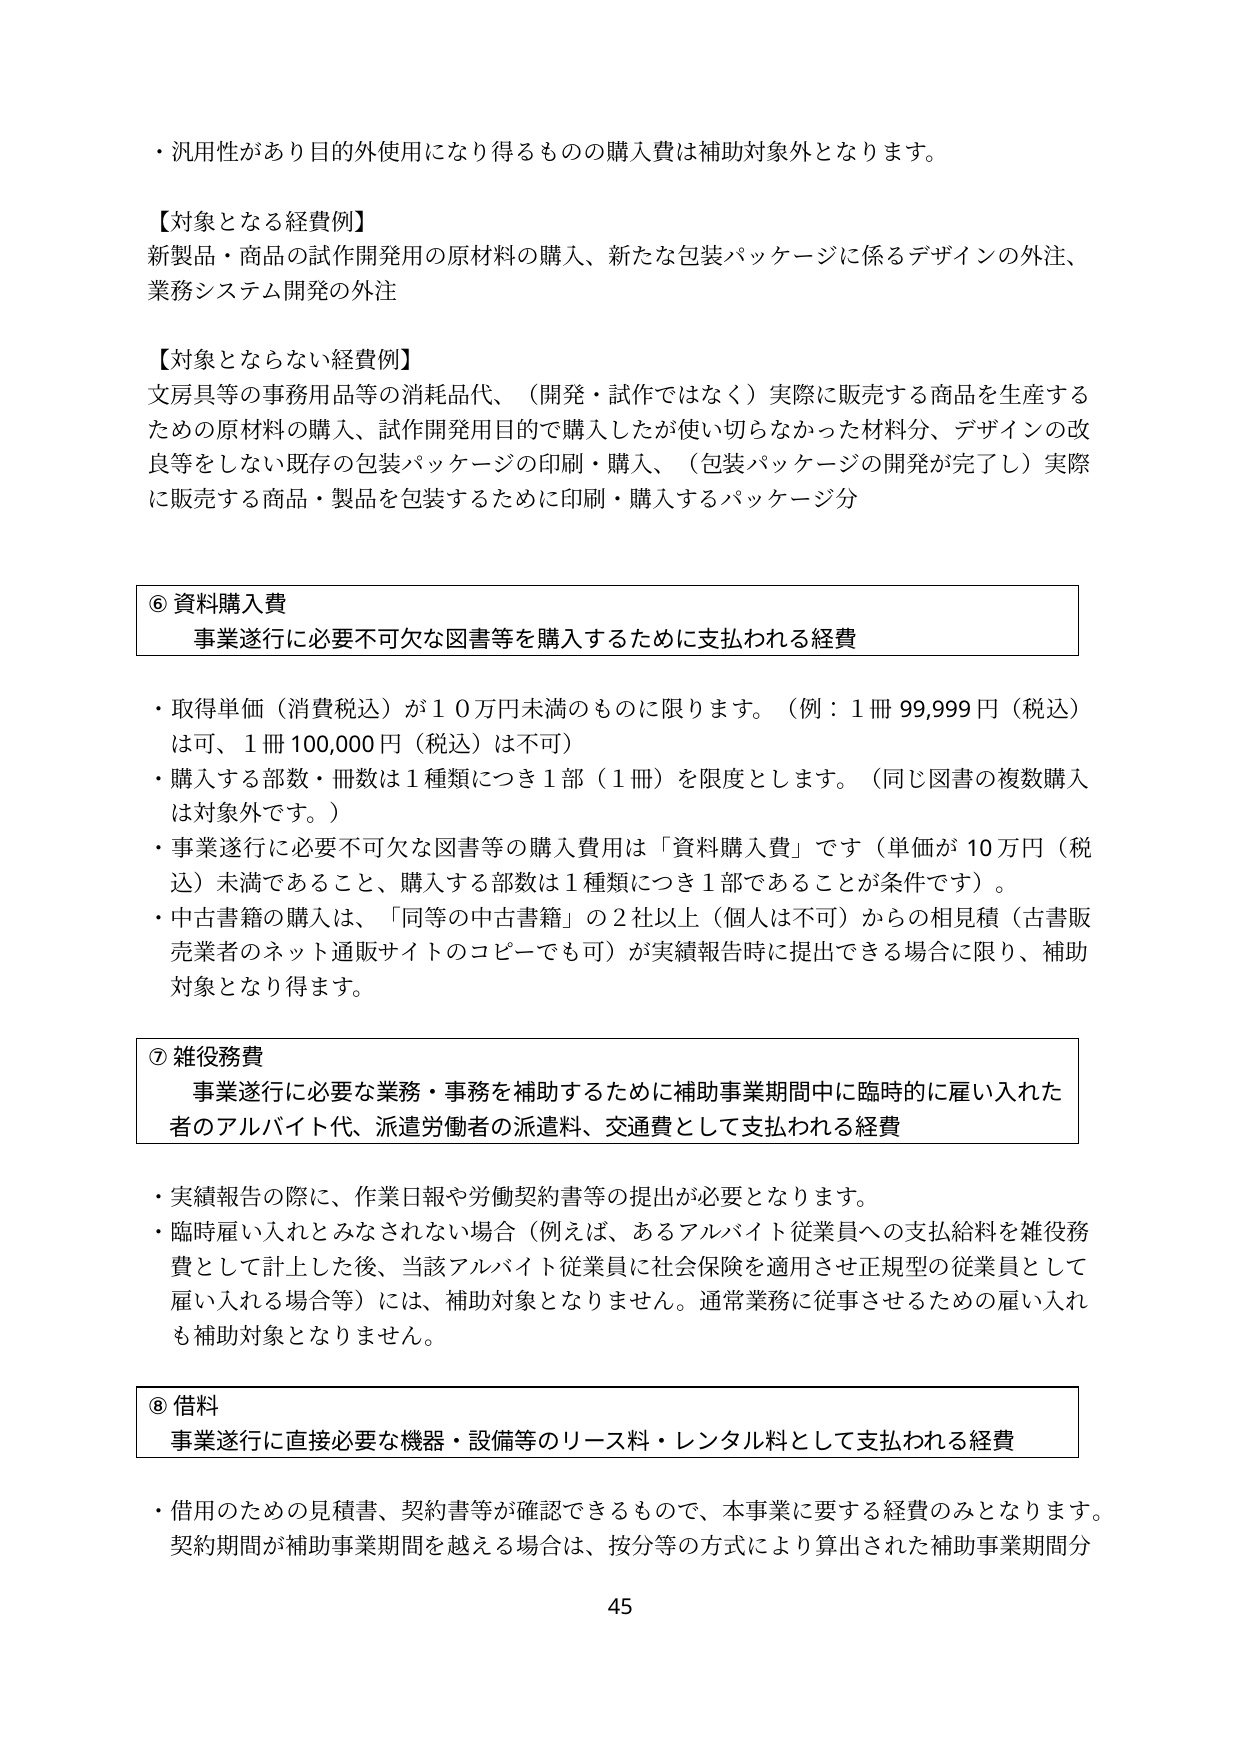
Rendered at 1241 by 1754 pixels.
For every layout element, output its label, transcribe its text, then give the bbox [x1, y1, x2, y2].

table_header ⑦雑役務費 事業遂行に必要な業務・事務を補助するために補助事業期間中に臨時的に雇い入れた者のアルバイト代、派遣労働者の派遣料、交通費として支払われる経費 [137, 1039, 1078, 1143]
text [148, 1493, 1092, 1562]
table_header ⑧借料 事業遂行に直接必要な機器・設備等のリース料・レンタル料として支払われる経費 [137, 1388, 1078, 1457]
text 【対象とならない経費例】 [148, 342, 1092, 376]
text ・取得単価（消費税込）が１０万円未満のものに限ります。（例：１冊99,999円（税込）は可、１冊100,000円（税込）は不可） [148, 691, 1092, 760]
table_header ⑥資料購入費 事業遂行に必要不可欠な図書等を購入するために支払われる経費 [137, 586, 1078, 655]
text ・購入する部数・冊数は１種類につき１部（１冊）を限度とします。（同じ図書の複数購入は対象外です。） [148, 760, 1092, 829]
text ・中古書籍の購入は、「同等の中古書籍」の２社以上（個人は不可）からの相見積（古書販売業者のネット通販サイトのコピーでも可）が実績報告時に提出できる場合に限り、補助対象となり得ます。 [148, 899, 1092, 1003]
text ・臨時雇い入れとみなされない場合（例えば、あるアルバイト従業員への支払給料を雑役務費として計上した後、当該アルバイト従業員に社会保険を適用させ正規型の従業員として雇い入れる場合等）には、補助対象となりません。通常業務に従事させるための雇い入れも補助対象となりません。 [148, 1213, 1092, 1352]
text ・実績報告の際に、作業日報や労働契約書等の提出が必要となります。 [148, 1178, 1092, 1213]
text 新製品・商品の試作開発用の原材料の購入、新たな包装パッケージに係るデザインの外注、業務システム開発の外注 [148, 238, 1092, 307]
text ・汎用性があり目的外使用になり得るものの購入費は補助対象外となります。 [148, 133, 1092, 168]
text ・事業遂行に必要不可欠な図書等の購入費用は「資料購入費」です（単価が10万円（税込）未満であること、購入する部数は１種類につき１部であることが条件です）。 [148, 829, 1092, 899]
text 【対象となる経費例】 [148, 203, 1092, 238]
text 文房具等の事務用品等の消耗品代、（開発・試作ではなく）実際に販売する商品を生産するための原材料の購入、試作開発用目的で購入したが使い切らなかった材料分、デザインの改良等をしない既存の包装パッケージの印刷・購入、（包装パッケージの開発が完了し）実際に販売する商品・製品を包装するために印刷・購入するパッケージ分 [148, 376, 1092, 515]
